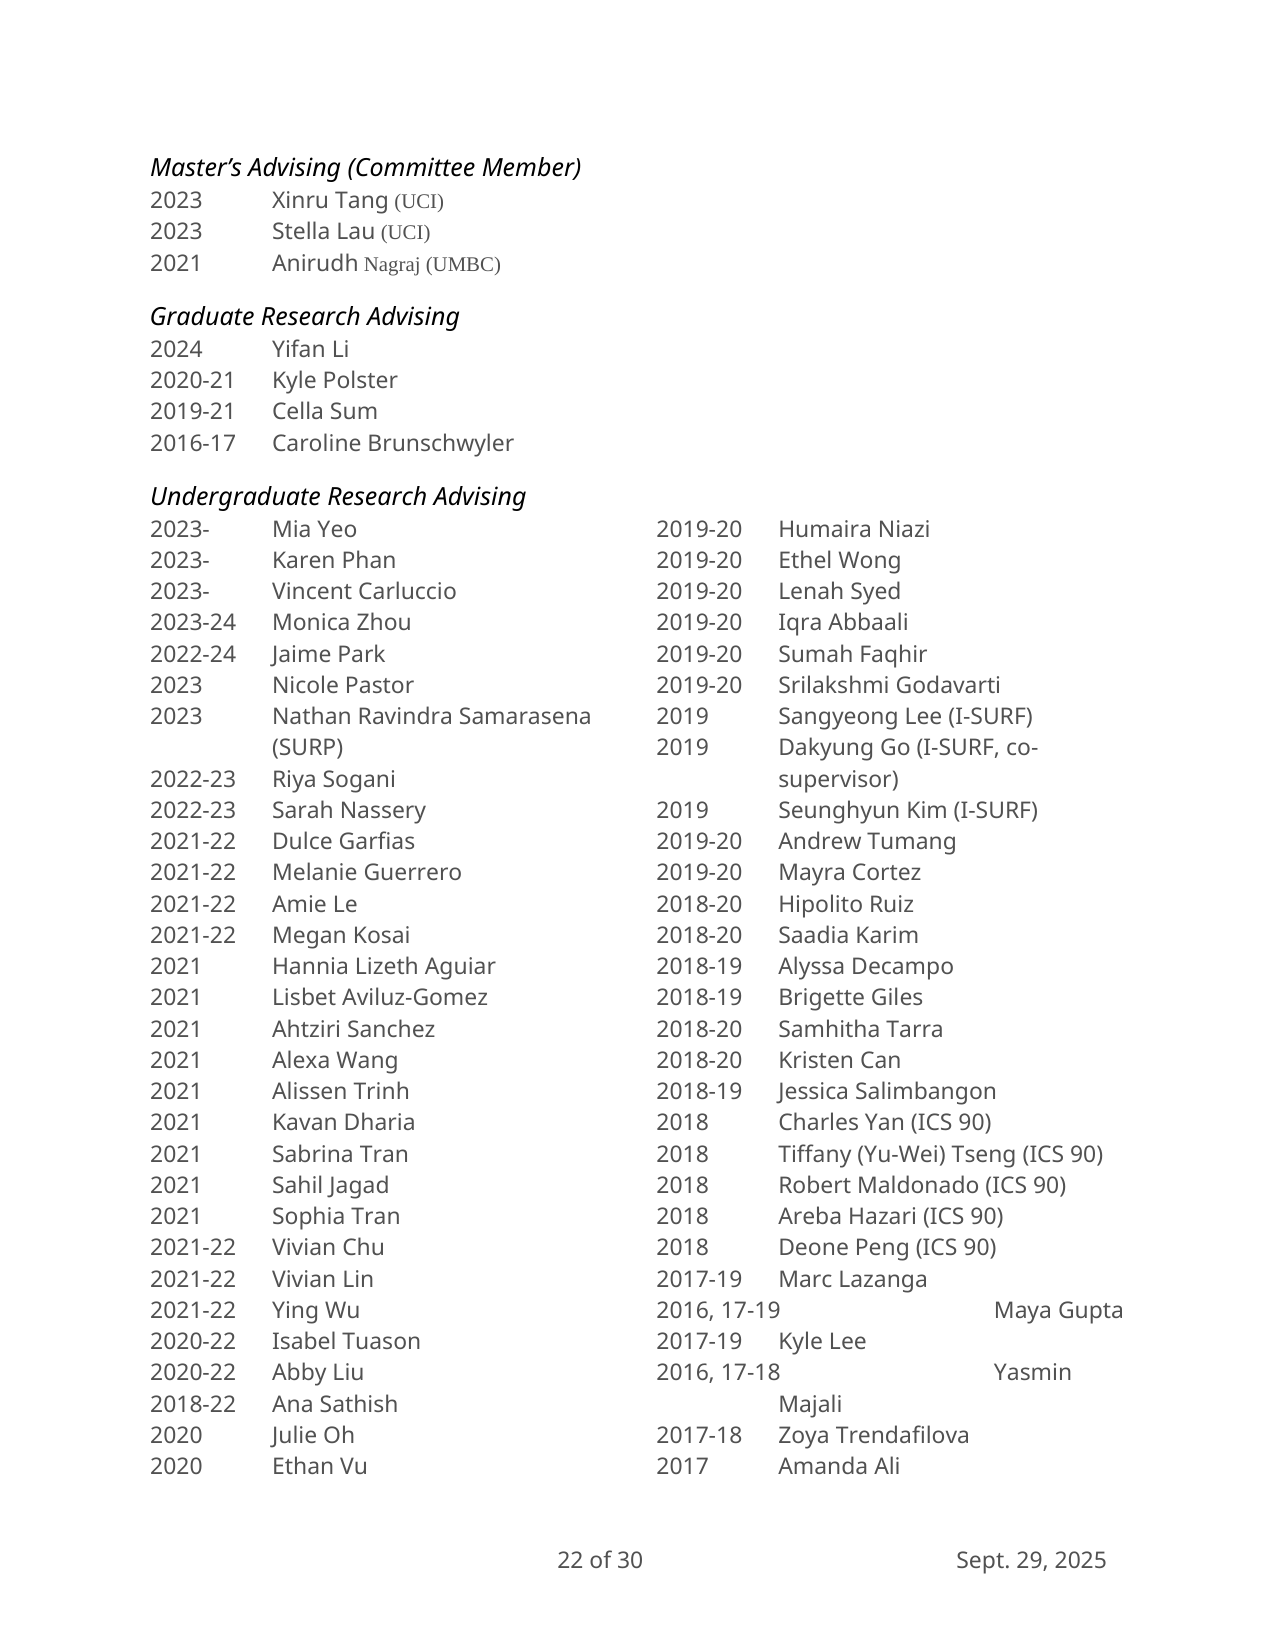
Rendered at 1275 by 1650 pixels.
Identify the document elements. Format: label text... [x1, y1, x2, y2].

text 2022-24 Jaime Park [150, 638, 619, 669]
text 2020-22 Abby Liu [150, 1356, 619, 1388]
text 2022-23 Riya Sogani [150, 763, 619, 794]
text 2019 Sangyeong Lee (I-SURF) [656, 700, 1125, 731]
text 2020 Julie Oh [150, 1419, 619, 1450]
text 2018-19 Brigette Giles [656, 981, 1125, 1013]
text 2021 Lisbet Aviluz-Gomez [150, 981, 619, 1013]
text 2021 Kavan Dharia [150, 1106, 619, 1138]
text 2018 Areba Hazari (ICS 90) [656, 1200, 1125, 1231]
text 2018-20 Saadia Karim [656, 919, 1125, 950]
text 2019-20 Humaira Niazi [656, 513, 1125, 544]
text 2021-22 Vivian Chu [150, 1231, 619, 1263]
subtitle Graduate Research Advising [149, 299, 1125, 333]
text 2021 Ahtziri Sanchez [150, 1013, 619, 1044]
text 2018 Deone Peng (ICS 90) [656, 1231, 1125, 1263]
text 2019-20 Andrew Tumang [656, 825, 1125, 856]
text 2018-19 Alyssa Decampo [656, 950, 1125, 981]
text 2019-20 Sumah Faqhir [656, 638, 1125, 669]
text 2017 Amanda Ali [656, 1450, 1125, 1481]
text 2020 Ethan Vu [150, 1450, 619, 1481]
text 2018-19 Jessica Salimbangon [656, 1075, 1125, 1106]
text 2021-22 Vivian Lin [150, 1263, 619, 1294]
text 2019-20 Iqra Abbaali [656, 606, 1125, 638]
text 2020-21 Kyle Polster [150, 364, 1125, 395]
text 2017-19 Marc Lazanga [656, 1263, 1125, 1294]
text 2017-19 Kyle Lee [656, 1325, 1125, 1356]
text 2018-20 Hipolito Ruiz [656, 888, 1125, 919]
text 2018 Charles Yan (ICS 90) [656, 1106, 1125, 1138]
text 2021 Alissen Trinh [150, 1075, 619, 1106]
text 2020-22 Isabel Tuason [150, 1325, 619, 1356]
text 2019-20 Srilakshmi Godavarti [656, 669, 1125, 700]
text 2023 Stella Lau (UCI) [150, 215, 1125, 247]
text 2019-20 Lenah Syed [656, 575, 1125, 606]
text 2021-22 Ying Wu [150, 1294, 619, 1325]
text 2023 Nathan Ravindra Samarasena (SURP) [150, 700, 619, 763]
text 2019 Seunghyun Kim (I-SURF) [656, 794, 1125, 825]
text 2022-23 Sarah Nassery [150, 794, 619, 825]
text 2016, 17-18 Yasmin Majali [656, 1356, 1125, 1419]
text 2019-21 Cella Sum [150, 395, 1125, 426]
text 2021-22 Melanie Guerrero [150, 856, 619, 888]
text 2018 Tiffany (Yu-Wei) Tseng (ICS 90) [656, 1138, 1125, 1169]
text 2021 Sahil Jagad [150, 1169, 619, 1200]
text 2021-22 Megan Kosai [150, 919, 619, 950]
text 2021-22 Amie Le [150, 888, 619, 919]
text 2018-20 Kristen Can [656, 1044, 1125, 1075]
text 2021 Sabrina Tran [150, 1138, 619, 1169]
subtitle Undergraduate Research Advising [150, 478, 1125, 513]
text 2019 Dakyung Go (I-SURF, co-supervisor) [656, 731, 1125, 794]
text 2023- Vincent Carluccio [150, 575, 619, 606]
text 2021 Alexa Wang [150, 1044, 619, 1075]
text 2021 Anirudh Nagraj (UMBC) [150, 247, 1125, 278]
text 2018-20 Samhitha Tarra [656, 1013, 1125, 1044]
text 2023 Nicole Pastor [150, 669, 619, 700]
text 2023 Xinru Tang (UCI) [150, 184, 1125, 215]
text 2016-17 Caroline Brunschwyler [150, 426, 1125, 458]
text 2017-18 Zoya Trendafilova [656, 1419, 1125, 1450]
text 2023- Mia Yeo [150, 513, 619, 544]
text 2016, 17-19 Maya Gupta [656, 1294, 1125, 1325]
text 2019-20 Mayra Cortez [656, 856, 1125, 888]
subtitle Master’s Advising (Committee Member) [150, 150, 1125, 184]
text 2023-24 Monica Zhou [150, 606, 619, 638]
text 2018 Robert Maldonado (ICS 90) [656, 1169, 1125, 1200]
text 2018-22 Ana Sathish [150, 1388, 619, 1419]
text 2019-20 Ethel Wong [656, 544, 1125, 575]
text 2021 Hannia Lizeth Aguiar [150, 950, 619, 981]
text 2023- Karen Phan [150, 544, 619, 575]
text 2021-22 Dulce Garfias [150, 825, 619, 856]
text 2024 Yifan Li [150, 333, 1125, 364]
text 2021 Sophia Tran [150, 1200, 619, 1231]
